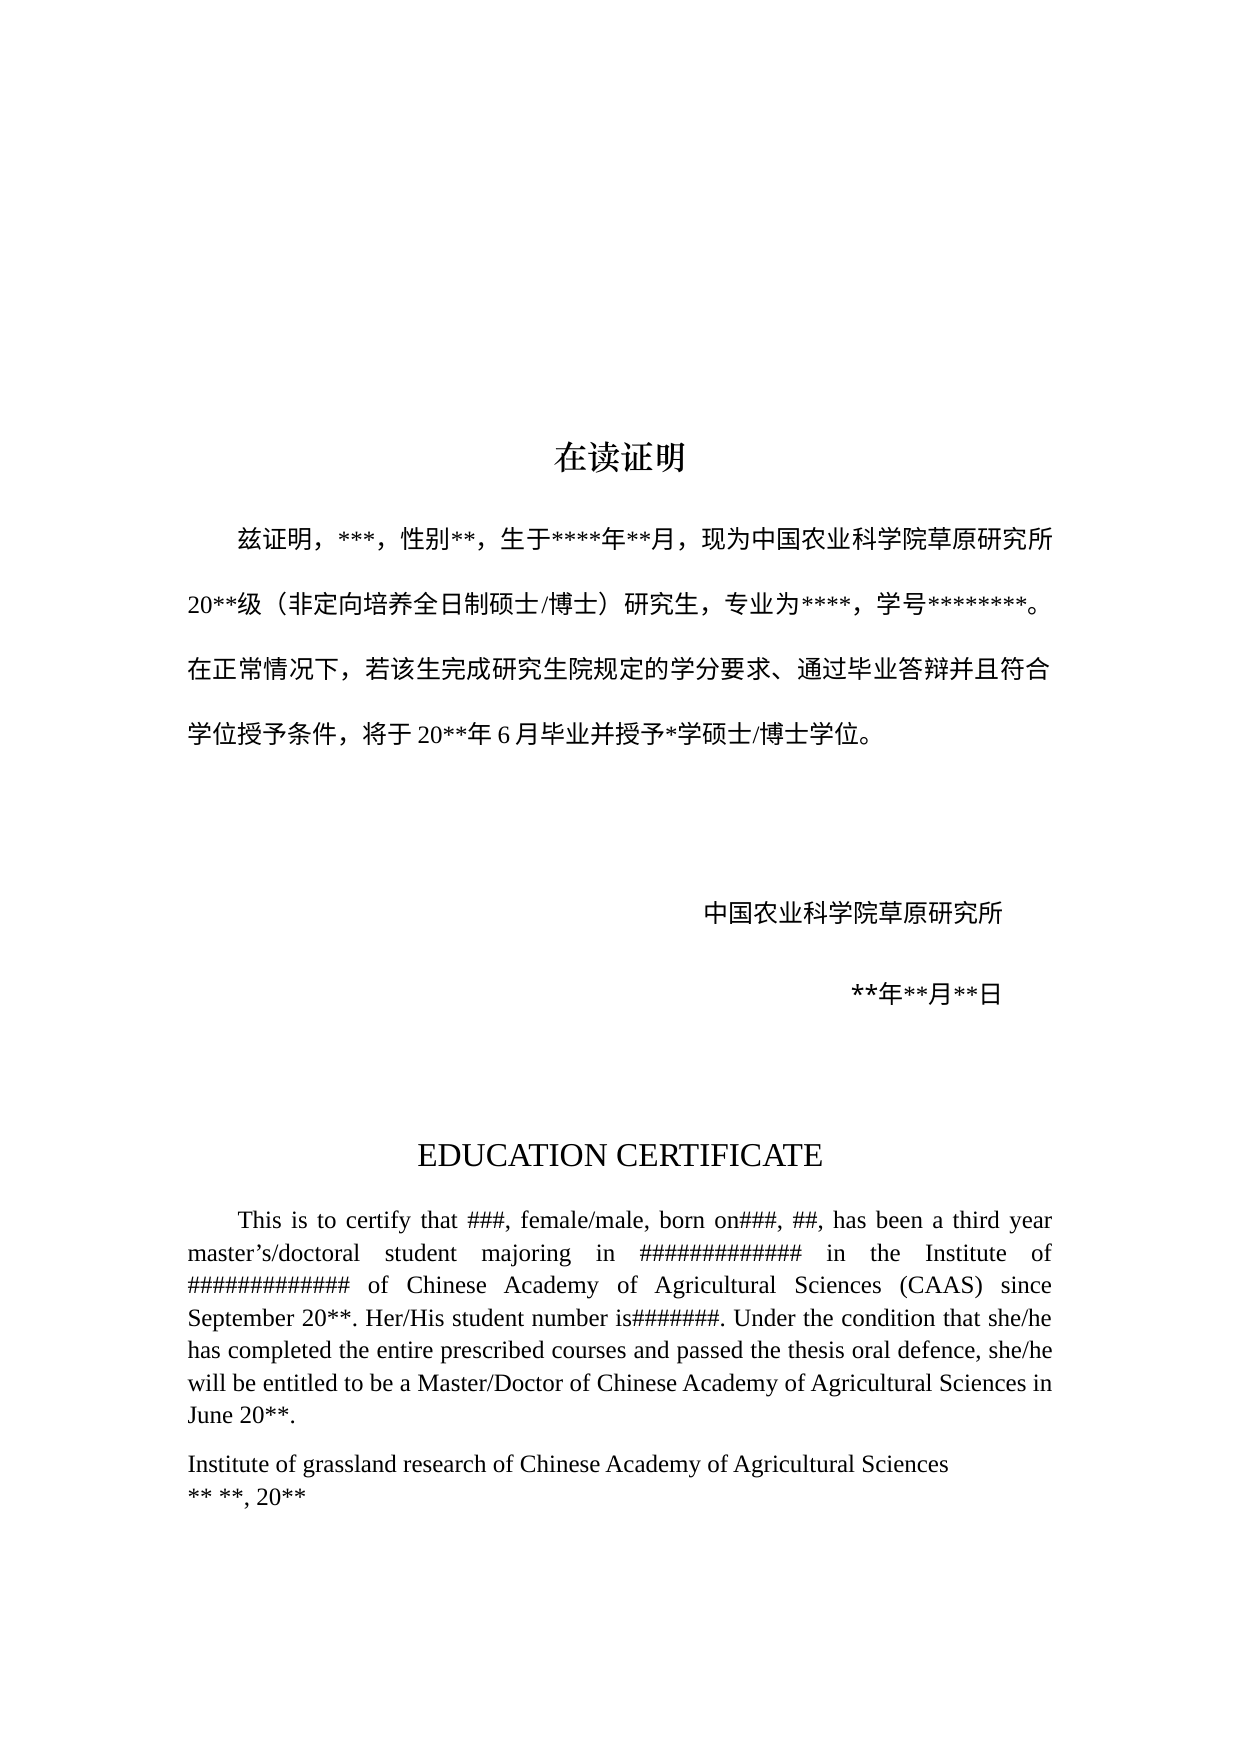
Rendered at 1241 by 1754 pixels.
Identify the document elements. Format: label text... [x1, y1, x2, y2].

text 在读证明 [187, 424, 1053, 489]
text Institute of grassland research of Chinese Academy of Agricultural Sciences [187, 1447, 1053, 1480]
text ** **, 20** [187, 1480, 1053, 1512]
text This is to certify that ###, female/male, born on###, ##, has been a third year master’s/doctoral student majoring in ############# in the Institute of ############# of Chinese Academy of Agricultural Sciences (CAAS) since September 20**. Her/His student number is#######. Under the condition that she/he has completed the entire prescribed courses and passed the thesis oral defence, she/he will be entitled to be a Master/Doctor of Chinese Academy of Agricultural Sciences in June 20**. [187, 1204, 1053, 1431]
text **年**月**日 [187, 960, 1003, 1025]
text 中国农业科学院草原研究所 [187, 879, 1003, 944]
text 兹证明，***，性别**，生于****年**月，现为中国农业科学院草原研究所20**级（非定向培养全日制硕士/博士）研究生，专业为****，学号********。在正常情况下，若该生完成研究生院规定的学分要求、通过毕业答辩并且符合学位授予条件，将于20**年6月毕业并授予*学硕士/博士学位。 [187, 505, 1053, 765]
text EDUCATION CERTIFICATE [187, 1122, 1053, 1187]
